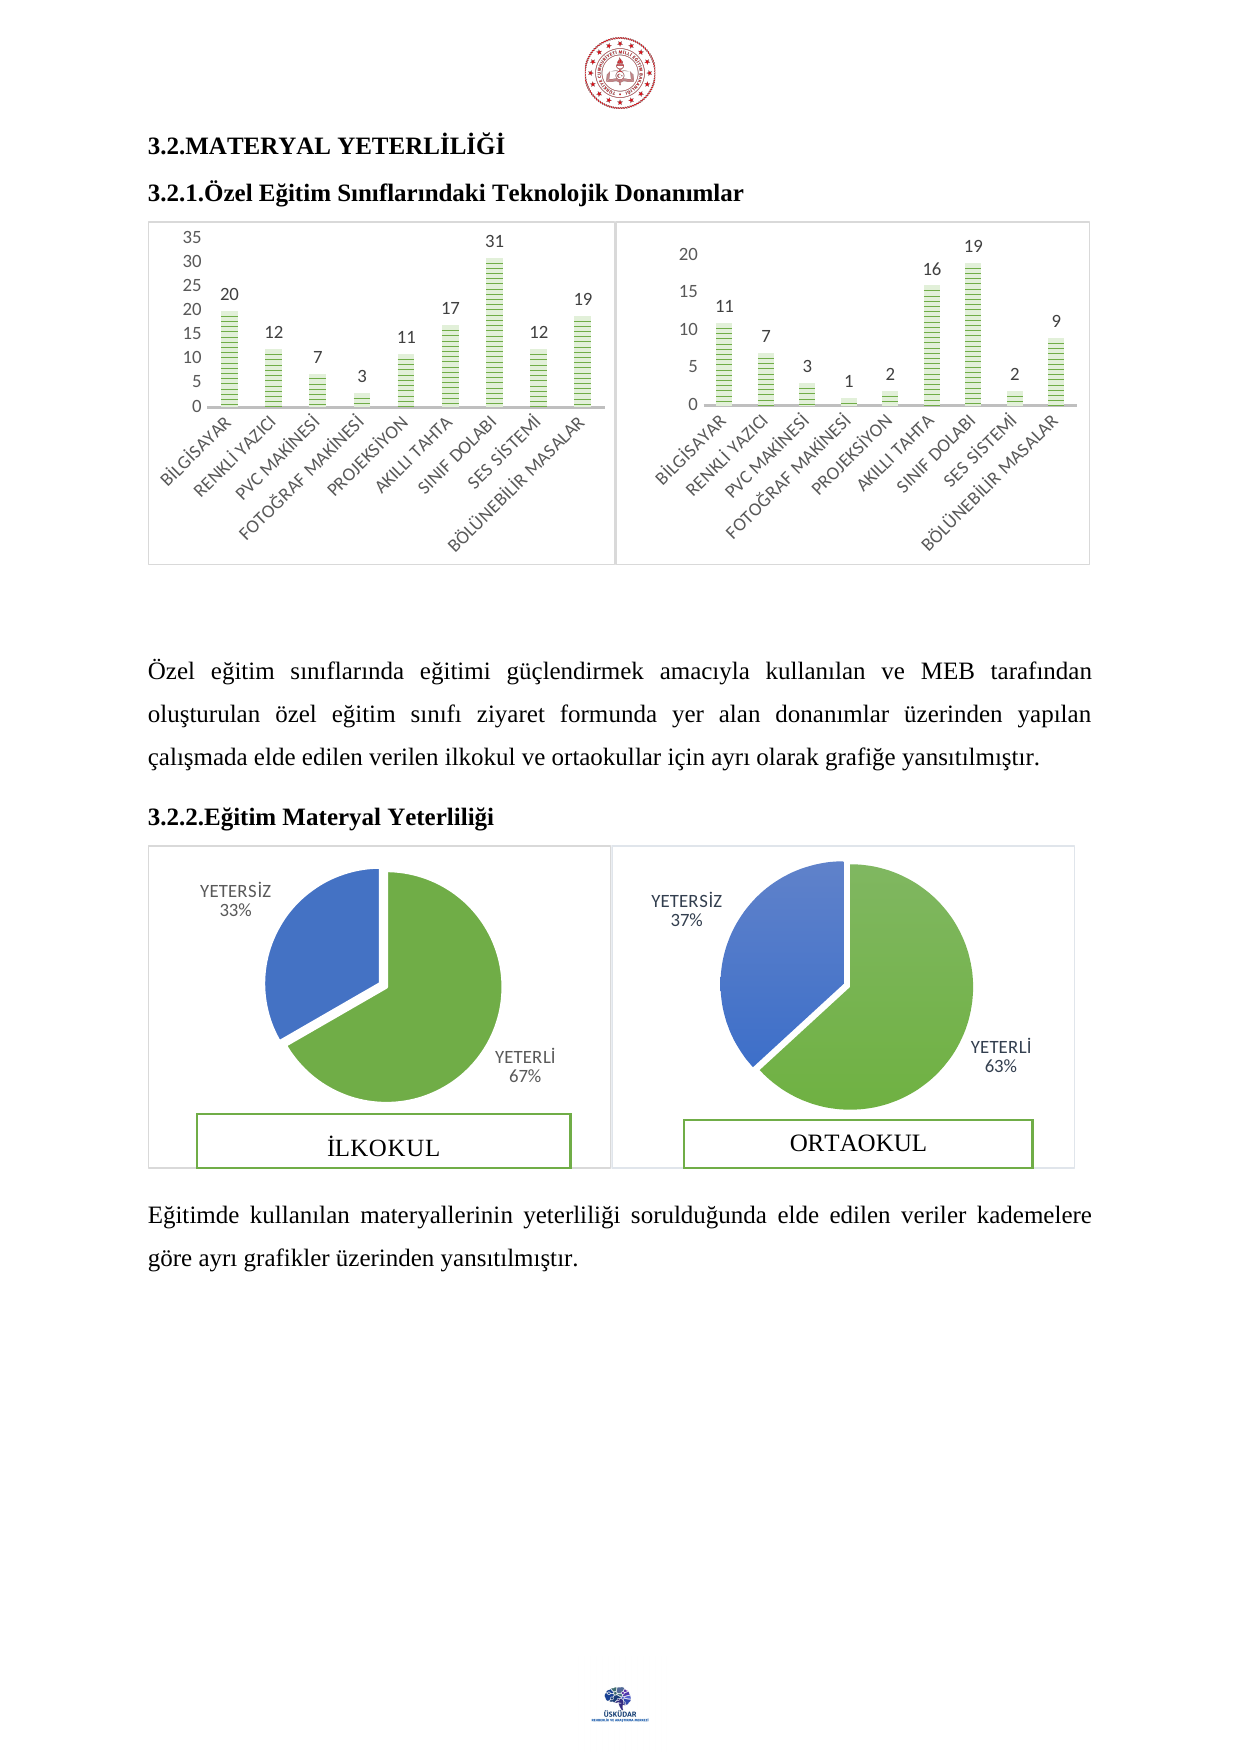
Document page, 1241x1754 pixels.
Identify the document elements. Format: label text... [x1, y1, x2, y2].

subtitle 3.2.materyal yeterliliği [148, 131, 1093, 160]
picture [584, 37, 656, 109]
text Özel eğitim sınıflarında eğitimi güçlendirmek amacıyla kullanılan ve MEB tarafından oluşturulan özel eğitim sınıfı ziyaret formunda yer alan donanımlar üzerinden yapılan çalışmada elde edilen verilen ilkokul ve ortaokullar için ayrı olarak grafiğe yansıtılmıştır. [148, 656, 1093, 771]
subtitle 3.2.2.Eğitim Materyal Yeterliliği [148, 802, 1093, 831]
subtitle 3.2.1.Özel Eğitim Sınıflarındaki Teknolojik Donanımlar [148, 178, 1093, 207]
text Eğitimde kullanılan materyallerinin yeterliliği sorulduğunda elde edilen veriler kademelere göre ayrı grafikler üzerinden yansıtılmıştır. [148, 1200, 1093, 1272]
picture [573, 1656, 667, 1752]
